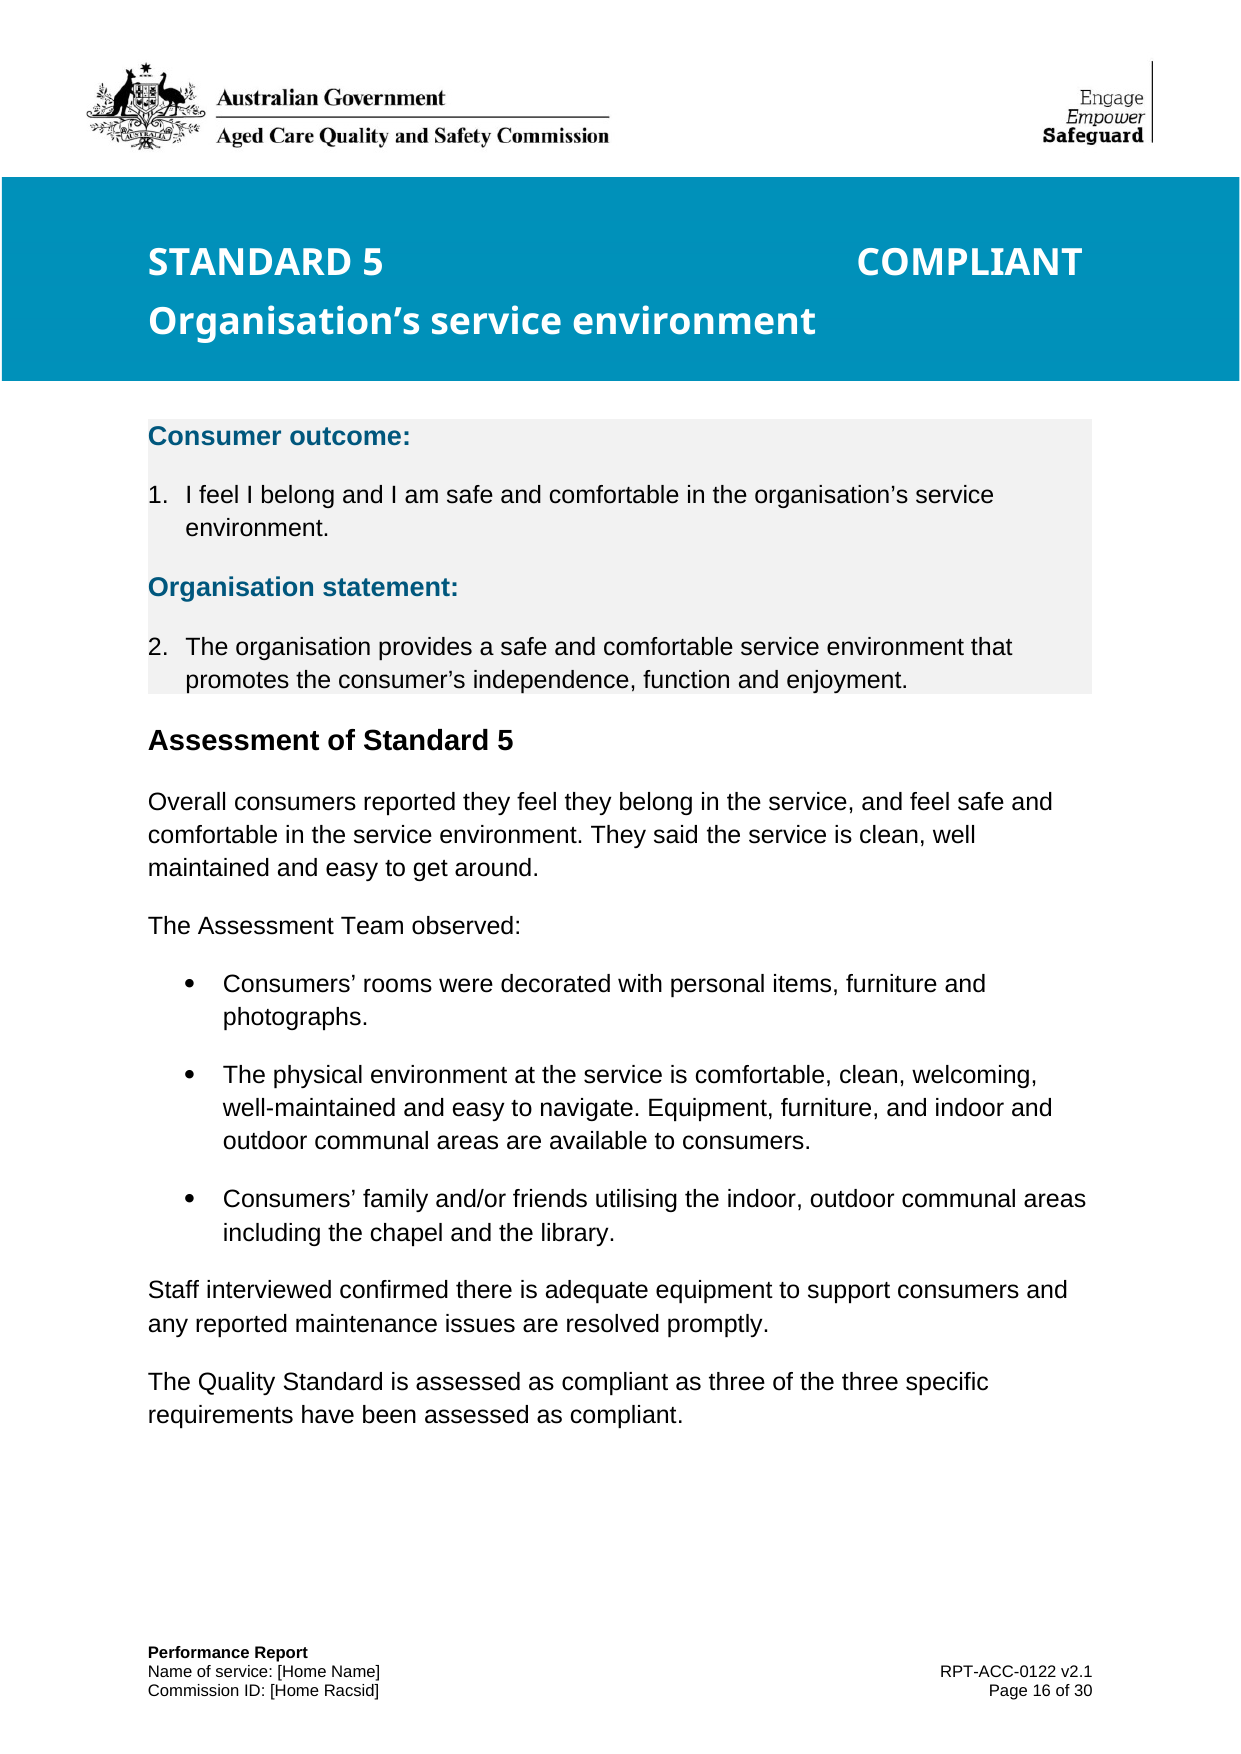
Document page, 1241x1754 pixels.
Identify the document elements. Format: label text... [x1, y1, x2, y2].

text Overall consumers reported they feel they belong in the service, and feel safe and comfortable in the service environment. They said the service is clean, well maintained and easy to get around. [148, 787, 1092, 882]
subtitle Organisation statement: [148, 571, 1092, 603]
list Consumers’ rooms were decorated with personal items, furniture and photographs. [185, 969, 1092, 1031]
list The Assessment Team observed: [148, 911, 1092, 940]
list Consumers’ family and/or friends utilising the indoor, outdoor communal areas including the chapel and the library. [185, 1184, 1092, 1246]
subtitle Consumer outcome: [148, 419, 1092, 451]
subtitle Assessment of Standard 5 [148, 723, 1092, 757]
list Staff interviewed confirmed there is adequate equipment to support consumers and any reported maintenance issues are resolved promptly. [148, 1276, 1092, 1337]
list The organisation provides a safe and comfortable service environment that promotes the consumer’s independence, function and enjoyment. [148, 632, 1092, 694]
list The physical environment at the service is comfortable, clean, welcoming, well-maintained and easy to navigate. Equipment, furniture, and indoor and outdoor communal areas are available to consumers. [185, 1060, 1092, 1155]
subtitle STANDARD 5 COMPLIANT Organisation’s service environment [148, 236, 1092, 345]
picture [0, 1, 1241, 171]
list I feel I belong and I am safe and comfortable in the organisation’s service environment. [148, 480, 1092, 542]
text The Quality Standard is assessed as compliant as three of the three specific requirements have been assessed as compliant. [148, 1367, 1092, 1428]
